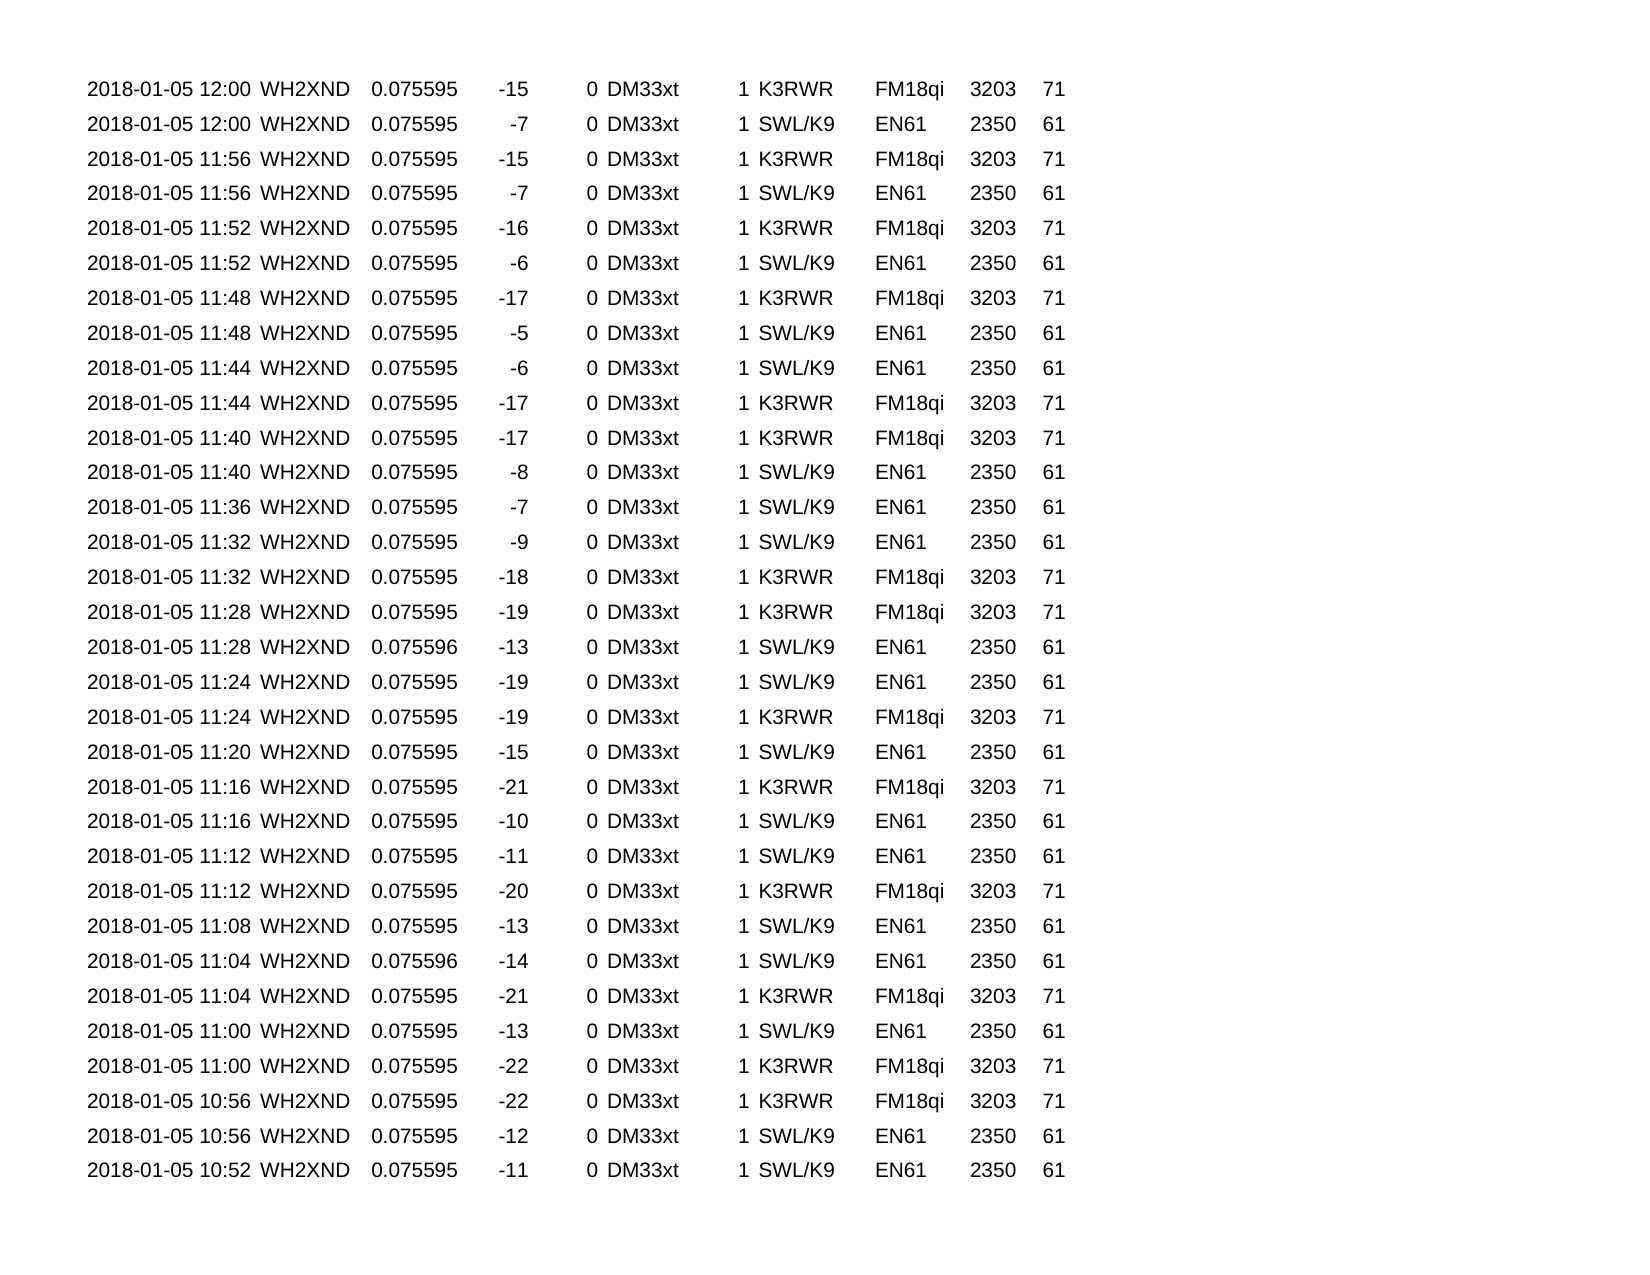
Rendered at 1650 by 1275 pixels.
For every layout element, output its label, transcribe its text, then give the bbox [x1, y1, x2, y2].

table_cell 1 [686, 250, 751, 284]
table_cell K3RWR [751, 424, 867, 459]
table_cell -9 [459, 529, 530, 563]
table_cell 61 [1018, 1017, 1067, 1052]
table_cell 0.075595 [358, 808, 459, 843]
table_cell 1 [686, 529, 751, 563]
table_cell 0.075595 [358, 599, 459, 633]
table_cell 71 [1018, 215, 1067, 249]
table_cell -17 [459, 424, 530, 459]
table_cell 0 [530, 773, 599, 808]
table_cell 1 [686, 215, 751, 249]
table_cell 2350 [956, 843, 1017, 878]
table_cell WH2XND [253, 982, 358, 1017]
table_cell 2350 [956, 738, 1017, 773]
table_cell 2018-01-05 11:56 [74, 180, 253, 214]
table_cell 2018-01-05 11:32 [74, 529, 253, 563]
table_cell 2018-01-05 11:40 [74, 459, 253, 494]
table_cell 0.075595 [358, 913, 459, 947]
table_cell WH2XND [253, 843, 358, 878]
table_cell 2350 [956, 668, 1017, 703]
table_cell 0 [530, 215, 599, 249]
table_cell 0 [530, 1052, 599, 1087]
table_cell 0.075596 [358, 948, 459, 982]
table_cell 61 [1018, 459, 1067, 494]
table_cell 2350 [956, 529, 1017, 563]
table_cell WH2XND [253, 703, 358, 738]
table_cell 2350 [956, 494, 1017, 529]
table_cell 3203 [956, 703, 1017, 738]
table_cell 2018-01-05 11:08 [74, 913, 253, 947]
table_cell 61 [1018, 913, 1067, 947]
table_cell -22 [459, 1087, 530, 1122]
table_cell SWL/K9 [751, 110, 867, 145]
table_cell FM18qi [868, 564, 956, 598]
table_cell 0 [530, 913, 599, 947]
table_cell SWL/K9 [751, 180, 867, 214]
table_cell 2018-01-05 10:52 [74, 1157, 253, 1192]
table_cell WH2XND [253, 459, 358, 494]
table_cell 2018-01-05 11:24 [74, 703, 253, 738]
table_cell 0 [530, 354, 599, 389]
table_cell DM33xt [600, 773, 686, 808]
table_cell DM33xt [600, 529, 686, 563]
table_cell K3RWR [751, 284, 867, 319]
table_cell 0.075595 [358, 878, 459, 912]
table_cell WH2XND [253, 668, 358, 703]
table_cell 61 [1018, 633, 1067, 668]
table_cell 61 [1018, 948, 1067, 982]
table_cell -19 [459, 668, 530, 703]
table_cell WH2XND [253, 633, 358, 668]
table_cell -18 [459, 564, 530, 598]
table_cell 3203 [956, 599, 1017, 633]
table_cell EN61 [868, 1122, 956, 1157]
table_cell 1 [686, 110, 751, 145]
table_cell K3RWR [751, 878, 867, 912]
table_cell WH2XND [253, 75, 358, 110]
table_cell SWL/K9 [751, 319, 867, 354]
table_cell DM33xt [600, 145, 686, 180]
table_cell 2018-01-05 11:00 [74, 1017, 253, 1052]
table_cell -14 [459, 948, 530, 982]
table_cell 61 [1018, 250, 1067, 284]
table_cell 2018-01-05 11:52 [74, 215, 253, 249]
table_cell 2018-01-05 11:12 [74, 878, 253, 912]
table_cell WH2XND [253, 1052, 358, 1087]
table_cell 0.075595 [358, 424, 459, 459]
table_cell 0.075595 [358, 459, 459, 494]
table_cell 2350 [956, 633, 1017, 668]
table_cell 0 [530, 1157, 599, 1192]
table_cell 0 [530, 1122, 599, 1157]
table_cell 0 [530, 494, 599, 529]
table_cell 0.075596 [358, 633, 459, 668]
table_cell WH2XND [253, 424, 358, 459]
table_cell 1 [686, 878, 751, 912]
table_cell -17 [459, 284, 530, 319]
table_cell -13 [459, 1017, 530, 1052]
table_cell DM33xt [600, 633, 686, 668]
table_cell 71 [1018, 773, 1067, 808]
table_cell 0.075595 [358, 843, 459, 878]
table_cell DM33xt [600, 948, 686, 982]
table_cell 2018-01-05 11:16 [74, 808, 253, 843]
table_cell WH2XND [253, 110, 358, 145]
table_cell -8 [459, 459, 530, 494]
table_cell WH2XND [253, 1157, 358, 1192]
table_cell SWL/K9 [751, 494, 867, 529]
table_cell 2018-01-05 11:28 [74, 633, 253, 668]
table_cell 2018-01-05 11:48 [74, 319, 253, 354]
table_cell 0 [530, 1017, 599, 1052]
table_cell 1 [686, 843, 751, 878]
table_cell 2018-01-05 11:20 [74, 738, 253, 773]
table_cell 1 [686, 180, 751, 214]
table_cell EN61 [868, 843, 956, 878]
table_cell K3RWR [751, 389, 867, 424]
table_cell 0 [530, 668, 599, 703]
table_cell FM18qi [868, 75, 956, 110]
table_cell -6 [459, 354, 530, 389]
table_cell 0 [530, 843, 599, 878]
table_cell DM33xt [600, 1052, 686, 1087]
table_cell 0.075595 [358, 1087, 459, 1122]
table_cell -16 [459, 215, 530, 249]
table_cell -22 [459, 1052, 530, 1087]
table_cell WH2XND [253, 1017, 358, 1052]
table_cell FM18qi [868, 773, 956, 808]
table_cell -19 [459, 703, 530, 738]
table_cell -19 [459, 599, 530, 633]
table_cell 0 [530, 110, 599, 145]
table_cell 0.075595 [358, 354, 459, 389]
table_cell -12 [459, 1122, 530, 1157]
table_cell 2350 [956, 354, 1017, 389]
table_cell 2018-01-05 12:00 [74, 110, 253, 145]
table_cell 2018-01-05 10:56 [74, 1087, 253, 1122]
table_cell EN61 [868, 913, 956, 947]
table_cell DM33xt [600, 284, 686, 319]
table_cell DM33xt [600, 878, 686, 912]
table_cell -7 [459, 110, 530, 145]
table_cell WH2XND [253, 808, 358, 843]
table_cell 61 [1018, 529, 1067, 563]
table_cell 1 [686, 599, 751, 633]
table_cell 0 [530, 145, 599, 180]
table_cell 0 [530, 75, 599, 110]
table_cell -15 [459, 145, 530, 180]
table_cell EN61 [868, 948, 956, 982]
table_cell DM33xt [600, 389, 686, 424]
table_cell K3RWR [751, 773, 867, 808]
table_cell DM33xt [600, 843, 686, 878]
table_cell 0 [530, 389, 599, 424]
table_cell FM18qi [868, 1052, 956, 1087]
table_cell DM33xt [600, 564, 686, 598]
table_cell -17 [459, 389, 530, 424]
table_cell EN61 [868, 250, 956, 284]
table_cell 0 [530, 529, 599, 563]
table_cell 0 [530, 633, 599, 668]
table_cell 0 [530, 599, 599, 633]
table_cell -21 [459, 773, 530, 808]
table_cell 0 [530, 808, 599, 843]
table_cell 2350 [956, 913, 1017, 947]
table_cell 2350 [956, 319, 1017, 354]
table_cell -15 [459, 75, 530, 110]
table_cell DM33xt [600, 703, 686, 738]
table_cell -21 [459, 982, 530, 1017]
table_cell K3RWR [751, 145, 867, 180]
table_cell WH2XND [253, 354, 358, 389]
table_cell 0.075595 [358, 982, 459, 1017]
table_cell 0.075595 [358, 1157, 459, 1192]
table_cell WH2XND [253, 948, 358, 982]
table_cell -7 [459, 494, 530, 529]
table_cell FM18qi [868, 982, 956, 1017]
table_cell DM33xt [600, 354, 686, 389]
table_cell 2018-01-05 11:52 [74, 250, 253, 284]
table_cell 2018-01-05 11:00 [74, 1052, 253, 1087]
table_cell WH2XND [253, 215, 358, 249]
table_cell DM33xt [600, 808, 686, 843]
table_cell 71 [1018, 284, 1067, 319]
table_cell 3203 [956, 773, 1017, 808]
table_cell 2350 [956, 250, 1017, 284]
table_cell DM33xt [600, 424, 686, 459]
table_cell DM33xt [600, 599, 686, 633]
table_cell -10 [459, 808, 530, 843]
table_cell SWL/K9 [751, 913, 867, 947]
table_cell WH2XND [253, 913, 358, 947]
table_cell SWL/K9 [751, 738, 867, 773]
table_cell 71 [1018, 389, 1067, 424]
table_cell 1 [686, 982, 751, 1017]
table_cell 71 [1018, 599, 1067, 633]
table_cell 61 [1018, 180, 1067, 214]
table_cell 61 [1018, 494, 1067, 529]
table_cell WH2XND [253, 1087, 358, 1122]
table_cell 71 [1018, 75, 1067, 110]
table_cell 1 [686, 1052, 751, 1087]
table_cell 1 [686, 738, 751, 773]
table_cell 3203 [956, 1052, 1017, 1087]
table_cell 1 [686, 668, 751, 703]
table_cell SWL/K9 [751, 529, 867, 563]
table_cell 3203 [956, 564, 1017, 598]
table_cell -5 [459, 319, 530, 354]
table_cell 1 [686, 773, 751, 808]
table_cell 2018-01-05 11:44 [74, 389, 253, 424]
table_cell 2018-01-05 11:36 [74, 494, 253, 529]
table_cell 2018-01-05 11:44 [74, 354, 253, 389]
table_cell 2350 [956, 948, 1017, 982]
table_cell WH2XND [253, 773, 358, 808]
table_cell EN61 [868, 738, 956, 773]
table_cell 61 [1018, 843, 1067, 878]
table_cell EN61 [868, 668, 956, 703]
table_cell 3203 [956, 1087, 1017, 1122]
table_cell 71 [1018, 145, 1067, 180]
table_cell DM33xt [600, 668, 686, 703]
table_cell 3203 [956, 284, 1017, 319]
table_cell WH2XND [253, 145, 358, 180]
table_cell 0.075595 [358, 180, 459, 214]
table_cell SWL/K9 [751, 354, 867, 389]
table_cell SWL/K9 [751, 948, 867, 982]
table_cell K3RWR [751, 75, 867, 110]
table_cell 71 [1018, 564, 1067, 598]
table_cell 0.075595 [358, 389, 459, 424]
table_cell 0 [530, 703, 599, 738]
table_cell -7 [459, 180, 530, 214]
table_cell 2350 [956, 808, 1017, 843]
table_cell 0 [530, 948, 599, 982]
table_cell DM33xt [600, 1122, 686, 1157]
table_cell 71 [1018, 703, 1067, 738]
table_cell 0 [530, 878, 599, 912]
table_cell -13 [459, 913, 530, 947]
table_cell DM33xt [600, 75, 686, 110]
table_cell DM33xt [600, 319, 686, 354]
table_cell 1 [686, 1122, 751, 1157]
table_cell 0 [530, 738, 599, 773]
table_cell 0 [530, 180, 599, 214]
table_cell 61 [1018, 808, 1067, 843]
table_cell 3203 [956, 982, 1017, 1017]
table_cell 2018-01-05 11:32 [74, 564, 253, 598]
table_cell WH2XND [253, 319, 358, 354]
table_cell 0.075595 [358, 75, 459, 110]
table_cell 1 [686, 564, 751, 598]
table_cell 1 [686, 1087, 751, 1122]
table_cell DM33xt [600, 110, 686, 145]
table_cell WH2XND [253, 250, 358, 284]
table_cell 2018-01-05 12:00 [74, 75, 253, 110]
table_cell 0.075595 [358, 703, 459, 738]
table_cell 71 [1018, 1052, 1067, 1087]
table_cell FM18qi [868, 599, 956, 633]
table_cell EN61 [868, 1017, 956, 1052]
table_cell 0.075595 [358, 529, 459, 563]
table_cell WH2XND [253, 284, 358, 319]
table_cell SWL/K9 [751, 843, 867, 878]
table_cell EN61 [868, 110, 956, 145]
table_cell K3RWR [751, 1052, 867, 1087]
table_cell 2350 [956, 1017, 1017, 1052]
table_cell 1 [686, 75, 751, 110]
table_cell -15 [459, 738, 530, 773]
table_cell 0 [530, 319, 599, 354]
table_cell 61 [1018, 354, 1067, 389]
table_cell 2018-01-05 11:04 [74, 948, 253, 982]
table_cell 1 [686, 424, 751, 459]
table_cell SWL/K9 [751, 250, 867, 284]
table_cell 3203 [956, 215, 1017, 249]
table_cell SWL/K9 [751, 1122, 867, 1157]
table_cell DM33xt [600, 494, 686, 529]
table_cell 61 [1018, 1157, 1067, 1192]
table_cell DM33xt [600, 459, 686, 494]
table_cell 2018-01-05 11:04 [74, 982, 253, 1017]
table_cell 2018-01-05 11:16 [74, 773, 253, 808]
table_cell FM18qi [868, 1087, 956, 1122]
table_cell 0 [530, 1087, 599, 1122]
table_cell EN61 [868, 319, 956, 354]
table_cell 2350 [956, 180, 1017, 214]
table_cell EN61 [868, 808, 956, 843]
table_cell EN61 [868, 633, 956, 668]
table_cell 3203 [956, 424, 1017, 459]
table_cell 0.075595 [358, 773, 459, 808]
table_cell WH2XND [253, 494, 358, 529]
table_cell 3203 [956, 145, 1017, 180]
table_cell 2350 [956, 1157, 1017, 1192]
table_cell 0.075595 [358, 668, 459, 703]
table_cell -6 [459, 250, 530, 284]
table_cell EN61 [868, 529, 956, 563]
table_cell DM33xt [600, 250, 686, 284]
table_cell SWL/K9 [751, 1157, 867, 1192]
table_cell EN61 [868, 354, 956, 389]
table_cell -13 [459, 633, 530, 668]
table_cell 0.075595 [358, 319, 459, 354]
table_cell 1 [686, 319, 751, 354]
table_cell K3RWR [751, 215, 867, 249]
table_cell 2018-01-05 11:12 [74, 843, 253, 878]
table_cell 71 [1018, 1087, 1067, 1122]
table_cell 2018-01-05 11:40 [74, 424, 253, 459]
table_cell WH2XND [253, 878, 358, 912]
table_cell 0.075595 [358, 1122, 459, 1157]
table_cell DM33xt [600, 913, 686, 947]
table_cell WH2XND [253, 599, 358, 633]
table_cell 71 [1018, 982, 1067, 1017]
table_cell WH2XND [253, 389, 358, 424]
table_cell EN61 [868, 494, 956, 529]
table_cell 0 [530, 250, 599, 284]
table_cell 0.075595 [358, 250, 459, 284]
table_cell 2350 [956, 459, 1017, 494]
table_cell SWL/K9 [751, 808, 867, 843]
table_cell 1 [686, 284, 751, 319]
table_cell 0.075595 [358, 145, 459, 180]
table_cell EN61 [868, 459, 956, 494]
table_cell 2018-01-05 11:28 [74, 599, 253, 633]
table_cell 2018-01-05 10:56 [74, 1122, 253, 1157]
table_cell 0 [530, 564, 599, 598]
table_cell 2350 [956, 1122, 1017, 1157]
table_cell EN61 [868, 1157, 956, 1192]
table_cell 61 [1018, 668, 1067, 703]
table_cell DM33xt [600, 1157, 686, 1192]
table_cell 0.075595 [358, 284, 459, 319]
table_cell DM33xt [600, 215, 686, 249]
table_cell WH2XND [253, 529, 358, 563]
table_cell 3203 [956, 75, 1017, 110]
table_cell FM18qi [868, 878, 956, 912]
table_cell WH2XND [253, 564, 358, 598]
table_cell 2018-01-05 11:48 [74, 284, 253, 319]
table_cell 1 [686, 354, 751, 389]
table_cell FM18qi [868, 145, 956, 180]
table_cell FM18qi [868, 215, 956, 249]
table_cell 0 [530, 424, 599, 459]
table_cell 1 [686, 703, 751, 738]
table_cell 0 [530, 284, 599, 319]
table_cell 2350 [956, 110, 1017, 145]
table_cell 1 [686, 1017, 751, 1052]
table_cell -20 [459, 878, 530, 912]
table_cell K3RWR [751, 564, 867, 598]
table_cell 1 [686, 1157, 751, 1192]
table_cell WH2XND [253, 738, 358, 773]
table_cell K3RWR [751, 982, 867, 1017]
table_cell K3RWR [751, 599, 867, 633]
table_cell FM18qi [868, 389, 956, 424]
table_cell K3RWR [751, 703, 867, 738]
table_cell 2018-01-05 11:56 [74, 145, 253, 180]
table_cell SWL/K9 [751, 668, 867, 703]
table_cell 0.075595 [358, 215, 459, 249]
table_cell K3RWR [751, 1087, 867, 1122]
table_cell 0 [530, 459, 599, 494]
table_cell 1 [686, 913, 751, 947]
table_cell 1 [686, 948, 751, 982]
table_cell SWL/K9 [751, 459, 867, 494]
table_cell 0.075595 [358, 1052, 459, 1087]
table_cell SWL/K9 [751, 633, 867, 668]
table_cell 1 [686, 494, 751, 529]
table_cell EN61 [868, 180, 956, 214]
table_cell DM33xt [600, 180, 686, 214]
table_cell 3203 [956, 878, 1017, 912]
table_cell WH2XND [253, 1122, 358, 1157]
table_cell 0.075595 [358, 1017, 459, 1052]
table_cell FM18qi [868, 284, 956, 319]
table_cell 3203 [956, 389, 1017, 424]
table_cell DM33xt [600, 982, 686, 1017]
table_cell DM33xt [600, 738, 686, 773]
table_cell 61 [1018, 110, 1067, 145]
table_cell -11 [459, 1157, 530, 1192]
table_cell 0.075595 [358, 738, 459, 773]
table_cell 1 [686, 808, 751, 843]
table_cell 71 [1018, 878, 1067, 912]
table_cell SWL/K9 [751, 1017, 867, 1052]
table_cell 1 [686, 459, 751, 494]
table_cell 2018-01-05 11:24 [74, 668, 253, 703]
table_cell -11 [459, 843, 530, 878]
table_cell 61 [1018, 1122, 1067, 1157]
table_cell DM33xt [600, 1017, 686, 1052]
table_cell 1 [686, 633, 751, 668]
table_cell FM18qi [868, 703, 956, 738]
table_cell FM18qi [868, 424, 956, 459]
table_cell DM33xt [600, 1087, 686, 1122]
table_cell 1 [686, 145, 751, 180]
table_cell 71 [1018, 424, 1067, 459]
table_cell 0.075595 [358, 494, 459, 529]
table_cell 1 [686, 389, 751, 424]
table_cell WH2XND [253, 180, 358, 214]
table_cell 61 [1018, 738, 1067, 773]
table_cell 0 [530, 982, 599, 1017]
table_cell 0.075595 [358, 564, 459, 598]
table_cell 61 [1018, 319, 1067, 354]
table_cell 0.075595 [358, 110, 459, 145]
